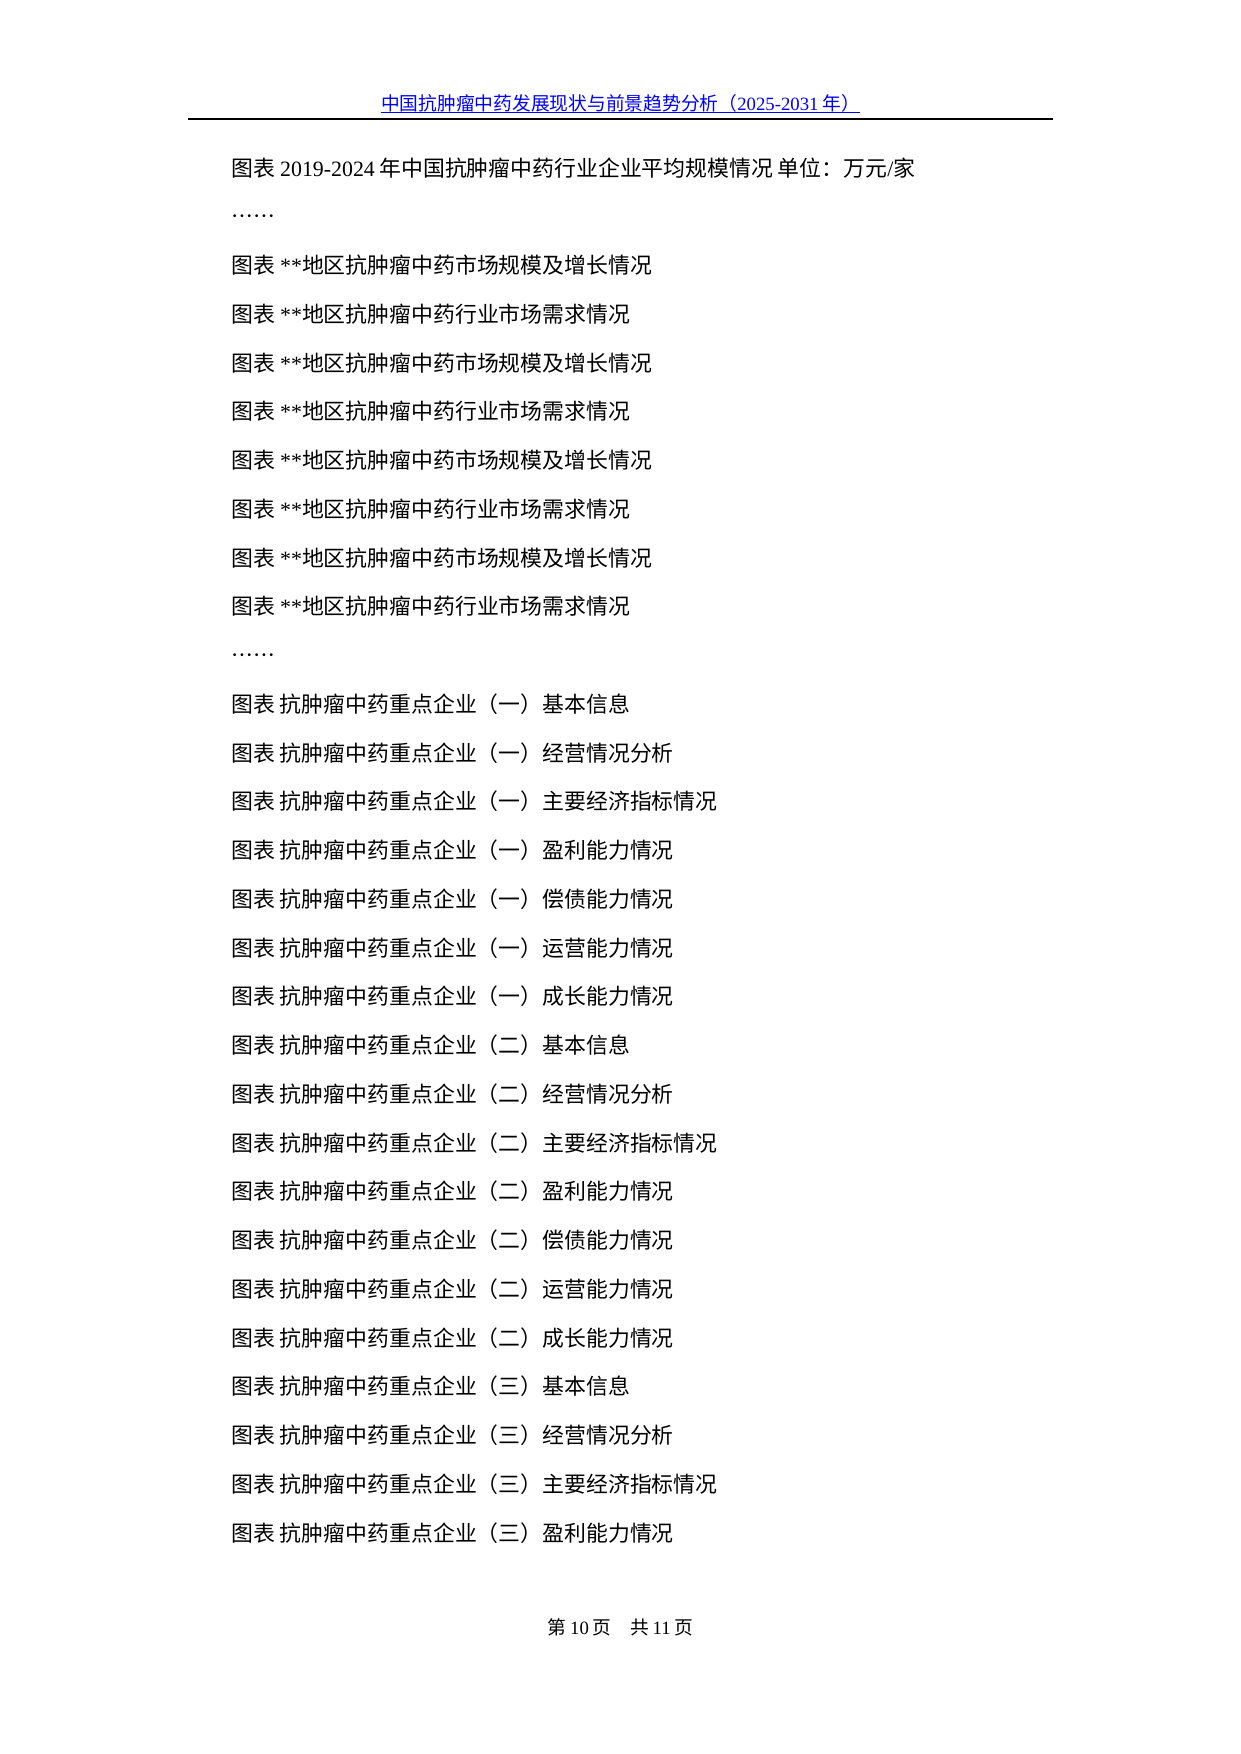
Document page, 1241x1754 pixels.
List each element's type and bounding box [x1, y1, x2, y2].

text [187, 150, 1053, 1548]
